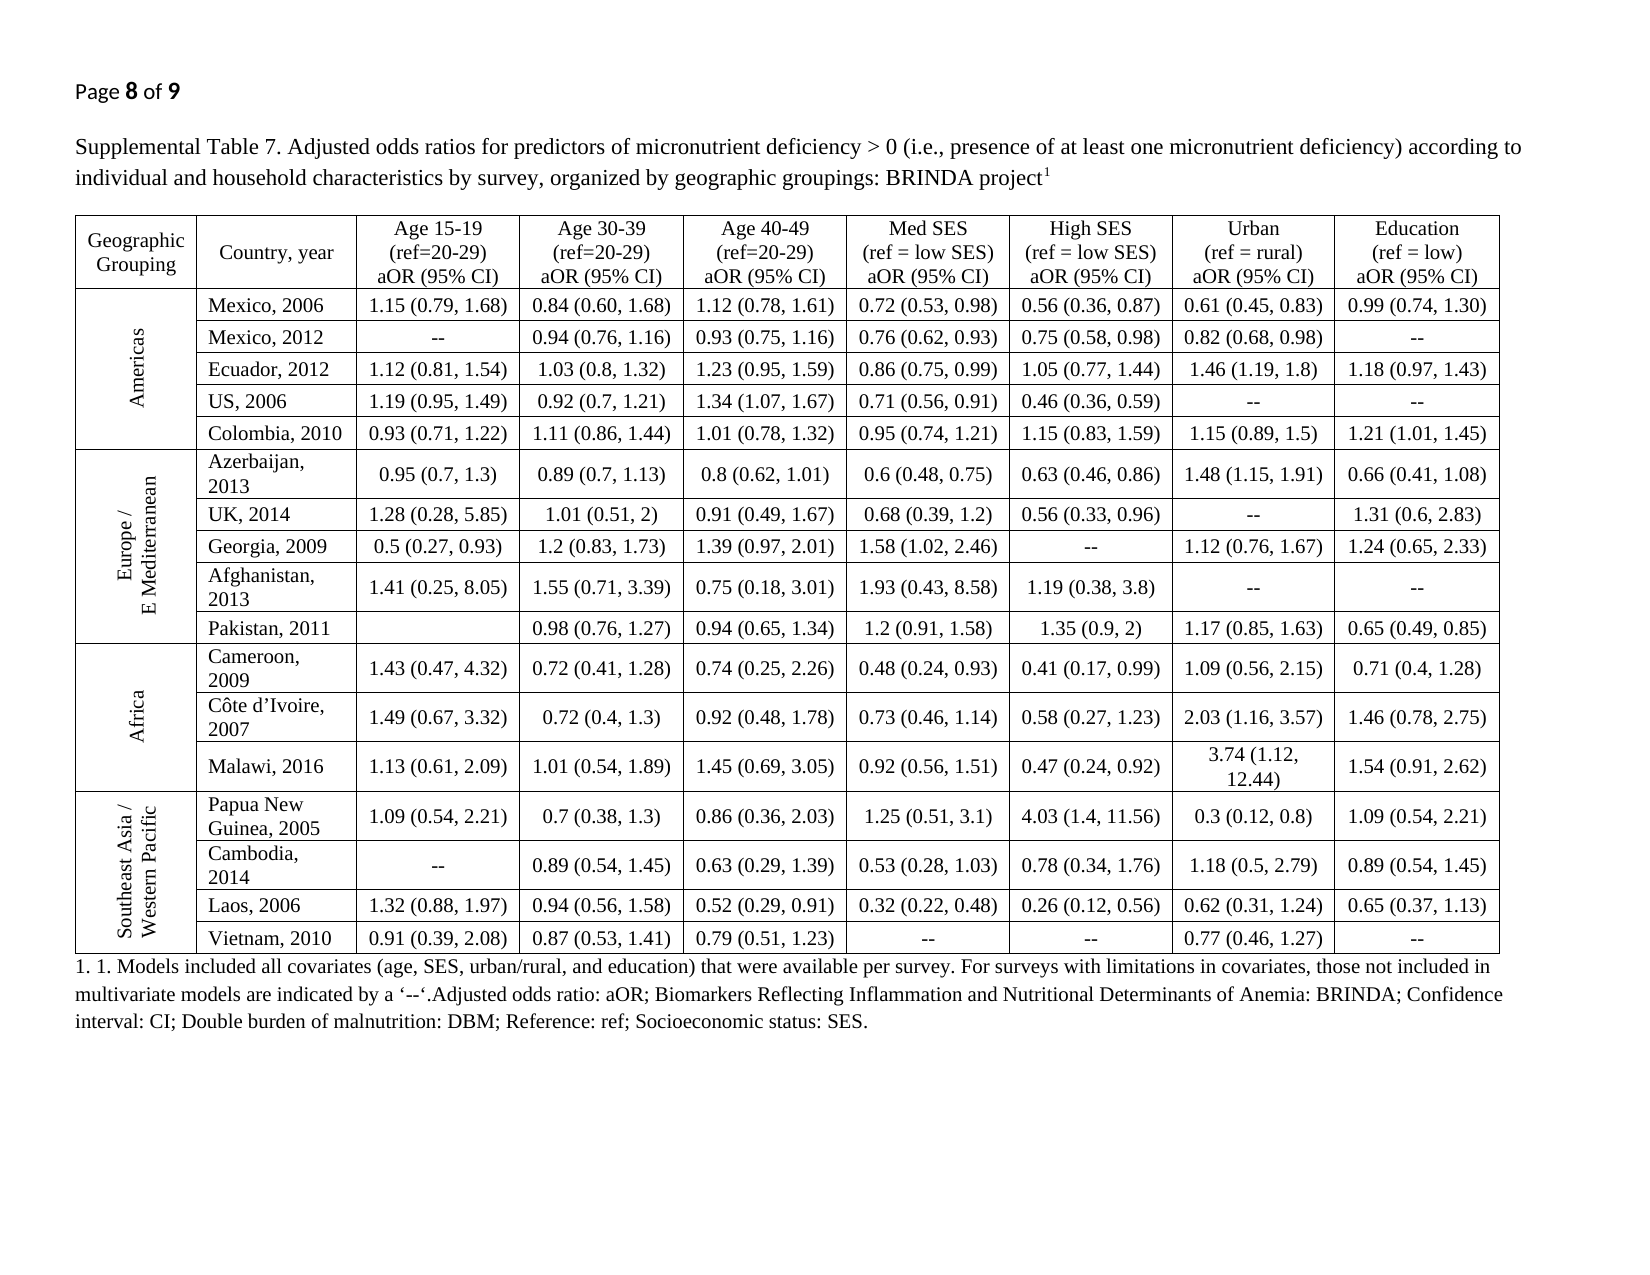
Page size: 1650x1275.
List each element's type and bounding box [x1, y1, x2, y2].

table_cell [520, 644, 683, 692]
table_cell [847, 742, 1009, 791]
table_cell [357, 792, 519, 840]
table_cell [1173, 890, 1334, 921]
table_cell [1010, 385, 1172, 416]
table_cell [76, 644, 196, 791]
table_cell [684, 890, 846, 921]
table_cell [684, 321, 846, 352]
table_cell [520, 742, 683, 791]
table_cell [357, 353, 519, 384]
table_cell [1173, 417, 1334, 448]
table_cell [1173, 792, 1334, 840]
table_header [197, 216, 356, 288]
table_cell [520, 289, 683, 320]
table_cell [1335, 499, 1499, 530]
table_cell [1010, 612, 1172, 643]
table_cell [197, 417, 356, 448]
table_cell [197, 644, 356, 692]
table_cell [1173, 289, 1334, 320]
table_cell [357, 922, 519, 953]
table_cell [520, 890, 683, 921]
table_cell [684, 612, 846, 643]
table_cell [357, 742, 519, 791]
table_cell [1010, 321, 1172, 352]
table_cell [1173, 385, 1334, 416]
table_cell [1173, 531, 1334, 562]
table_cell [1010, 792, 1172, 840]
table_cell [1010, 922, 1172, 953]
table_header [847, 216, 1009, 288]
table_cell [847, 321, 1009, 352]
table_cell [847, 353, 1009, 384]
table_cell [1173, 644, 1334, 692]
table_cell [1173, 353, 1334, 384]
table_cell [1335, 417, 1499, 448]
table_cell [1335, 563, 1499, 611]
table_cell [847, 499, 1009, 530]
table_cell [197, 922, 356, 953]
table_cell [1010, 450, 1172, 498]
table_cell [520, 612, 683, 643]
table_cell [1010, 499, 1172, 530]
table_cell [1010, 531, 1172, 562]
table_header [520, 216, 683, 288]
table_cell [684, 289, 846, 320]
table_cell [1010, 417, 1172, 448]
table_cell [1173, 612, 1334, 643]
table_cell [357, 450, 519, 498]
table_cell [1335, 890, 1499, 921]
table_cell [1335, 792, 1499, 840]
table_cell [1010, 693, 1172, 741]
table_cell [847, 644, 1009, 692]
table_cell [1010, 890, 1172, 921]
table_cell [1335, 353, 1499, 384]
table_cell [520, 563, 683, 611]
table_cell [357, 289, 519, 320]
table_cell [1173, 693, 1334, 741]
table_header [1173, 216, 1334, 288]
table_cell [1173, 499, 1334, 530]
table_header [684, 216, 846, 288]
table_cell [1335, 289, 1499, 320]
table_cell [1173, 321, 1334, 352]
table_cell [684, 499, 846, 530]
table_cell [197, 289, 356, 320]
table_cell [847, 417, 1009, 448]
table_cell [847, 385, 1009, 416]
table_cell [520, 841, 683, 889]
table_cell [847, 922, 1009, 953]
table_cell [76, 289, 196, 448]
table_header [76, 216, 196, 288]
table_cell [357, 321, 519, 352]
table_cell [1173, 450, 1334, 498]
table_cell [357, 499, 519, 530]
table_cell [684, 792, 846, 840]
table_cell [1335, 385, 1499, 416]
table_cell [520, 417, 683, 448]
table_cell [197, 693, 356, 741]
table_cell [197, 563, 356, 611]
table_cell [357, 644, 519, 692]
table_cell [520, 792, 683, 840]
table_cell [684, 417, 846, 448]
table_cell [357, 385, 519, 416]
table_cell [520, 693, 683, 741]
table_cell [197, 890, 356, 921]
table_cell [684, 563, 846, 611]
table_cell [1010, 841, 1172, 889]
table_cell [1173, 922, 1334, 953]
table_header [1010, 216, 1172, 288]
table_cell [684, 644, 846, 692]
table_cell [357, 693, 519, 741]
table_cell [1173, 742, 1334, 791]
table_cell [684, 385, 846, 416]
table_cell [357, 531, 519, 562]
table_cell [847, 563, 1009, 611]
table_cell [357, 841, 519, 889]
table_cell [520, 321, 683, 352]
table_cell [76, 792, 196, 953]
table_cell [197, 612, 356, 643]
table_cell [1335, 612, 1499, 643]
table_cell [847, 612, 1009, 643]
table_cell [197, 742, 356, 791]
table_cell [1173, 563, 1334, 611]
table_cell [197, 450, 356, 498]
table_cell [684, 531, 846, 562]
table_cell [847, 289, 1009, 320]
table_cell [1335, 450, 1499, 498]
table_cell [684, 841, 846, 889]
table_cell [1335, 644, 1499, 692]
table_cell [1010, 289, 1172, 320]
table_cell [1010, 742, 1172, 791]
table_cell [684, 353, 846, 384]
table_cell [1335, 321, 1499, 352]
table_cell [520, 385, 683, 416]
table_cell [197, 321, 356, 352]
table_cell [847, 693, 1009, 741]
table_cell [520, 353, 683, 384]
table_cell [1335, 531, 1499, 562]
table_cell [520, 922, 683, 953]
table_cell [847, 841, 1009, 889]
table_cell [1335, 922, 1499, 953]
table_cell [847, 531, 1009, 562]
table_cell [684, 693, 846, 741]
table_cell [357, 563, 519, 611]
table_cell [197, 841, 356, 889]
table_cell [1335, 742, 1499, 791]
table_cell [357, 612, 519, 643]
table_cell [1173, 841, 1334, 889]
table_cell [76, 450, 196, 643]
table_header [357, 216, 519, 288]
table_cell [847, 450, 1009, 498]
table_cell [197, 353, 356, 384]
table_cell [520, 499, 683, 530]
table_cell [197, 385, 356, 416]
table_cell [197, 531, 356, 562]
table_cell [1335, 693, 1499, 741]
table_cell [1335, 841, 1499, 889]
table_cell [520, 531, 683, 562]
table_cell [847, 890, 1009, 921]
table_cell [684, 922, 846, 953]
table_cell [357, 417, 519, 448]
table_cell [197, 499, 356, 530]
table_cell [684, 742, 846, 791]
table_cell [357, 890, 519, 921]
table_cell [847, 792, 1009, 840]
table_cell [1010, 563, 1172, 611]
table_cell [684, 450, 846, 498]
table_cell [1010, 353, 1172, 384]
table_cell [1010, 644, 1172, 692]
table_header [1335, 216, 1499, 288]
table_cell [197, 792, 356, 840]
table_cell [520, 450, 683, 498]
